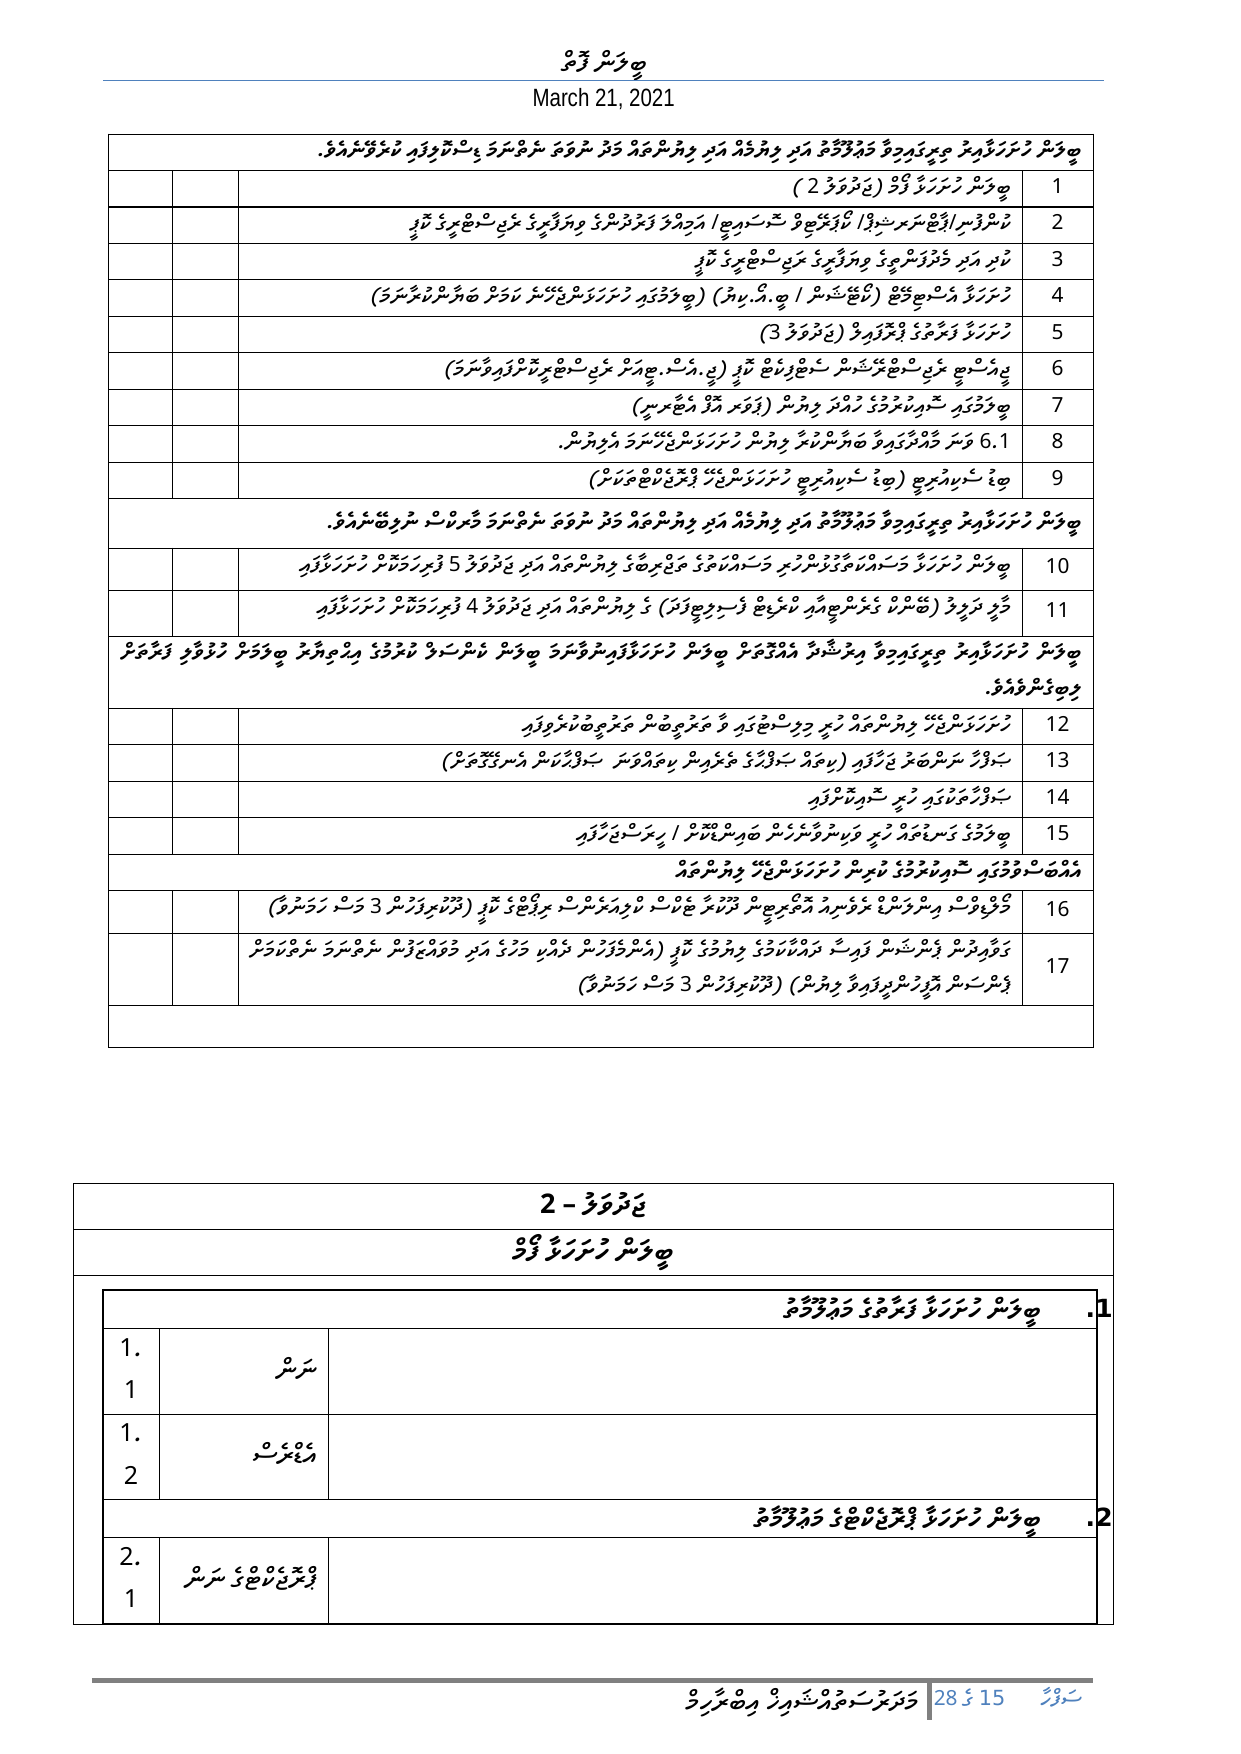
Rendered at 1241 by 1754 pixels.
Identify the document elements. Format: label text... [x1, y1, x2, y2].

table_cell [74, 1276, 1113, 1624]
table_cell ޖަދުވަލު – 2 [74, 1184, 1113, 1229]
table_cell ބީލަން ހުށަހަޅާ ފޯމް [74, 1230, 1113, 1275]
table_cell [73, 134, 1114, 1183]
